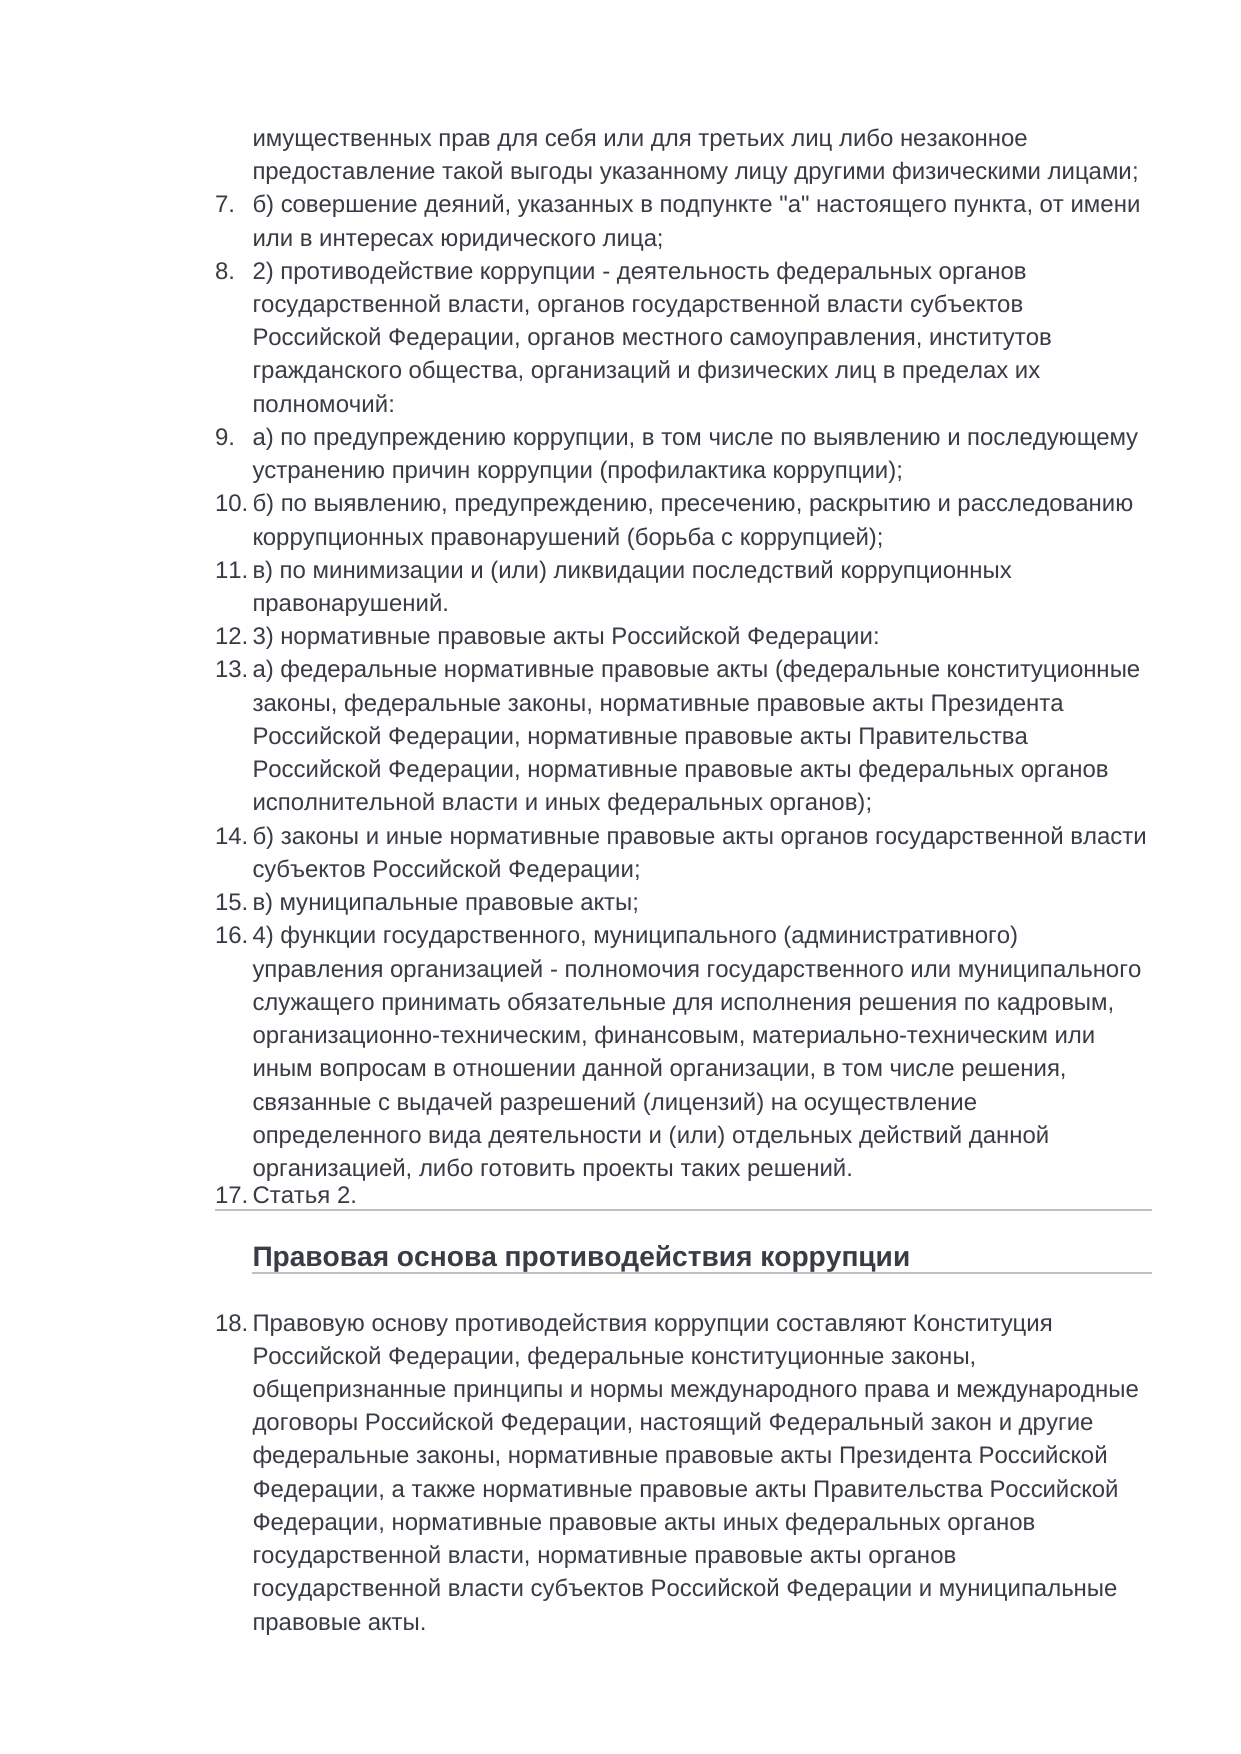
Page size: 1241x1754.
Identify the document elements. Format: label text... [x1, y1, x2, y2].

list б) законы и иные нормативные правовые акты органов государственной власти субъектов Российской Федерации; [215, 816, 1152, 882]
list Статья 2. [215, 1181, 1152, 1209]
list в) муниципальные правовые акты; [215, 882, 1152, 916]
list 2) противодействие коррупции - деятельность федеральных органов государственной власти, органов государственной власти субъектов Российской Федерации, органов местного самоуправления, институтов гражданского общества, организаций и физических лиц в пределах их полномочий: [215, 251, 1152, 417]
list б) по выявлению, предупреждению, пресечению, раскрытию и расследованию коррупционных правонарушений (борьба с коррупцией); [215, 484, 1152, 550]
text Правовая основа противодействия коррупции [252, 1240, 1152, 1272]
list Правовую основу противодействия коррупции составляют Конституция Российской Федерации, федеральные конституционные законы, общепризнанные принципы и нормы международного права и международные договоры Российской Федерации, настоящий Федеральный закон и другие федеральные законы, нормативные правовые акты Президента Российской Федерации, а также нормативные правовые акты Правительства Российской Федерации, нормативные правовые акты иных федеральных органов государственной власти, нормативные правовые акты органов государственной власти субъектов Российской Федерации и муниципальные правовые акты. [215, 1303, 1152, 1635]
list в) по минимизации и (или) ликвидации последствий коррупционных правонарушений. [215, 550, 1152, 617]
list б) совершение деяний, указанных в подпункте "а" настоящего пункта, от имени или в интересах юридического лица; [215, 184, 1152, 251]
list 3) нормативные правовые акты Российской Федерации: [215, 617, 1152, 650]
list 4) функции государственного, муниципального (административного) управления организацией - полномочия государственного или муниципального служащего принимать обязательные для исполнения решения по кадровым, организационно-техническим, финансовым, материально-техническим или иным вопросам в отношении данной организации, в том числе решения, связанные с выдачей разрешений (лицензий) на осуществление определенного вида деятельности и (или) отдельных действий данной организацией, либо готовить проекты таких решений. [215, 916, 1152, 1181]
list а) по предупреждению коррупции, в том числе по выявлению и последующему устранению причин коррупции (профилактика коррупции); [215, 417, 1152, 484]
list а) федеральные нормативные правовые акты (федеральные конституционные законы, федеральные законы, нормативные правовые акты Президента Российской Федерации, нормативные правовые акты Правительства Российской Федерации, нормативные правовые акты федеральных органов исполнительной власти и иных федеральных органов); [215, 650, 1152, 816]
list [215, 118, 1152, 184]
